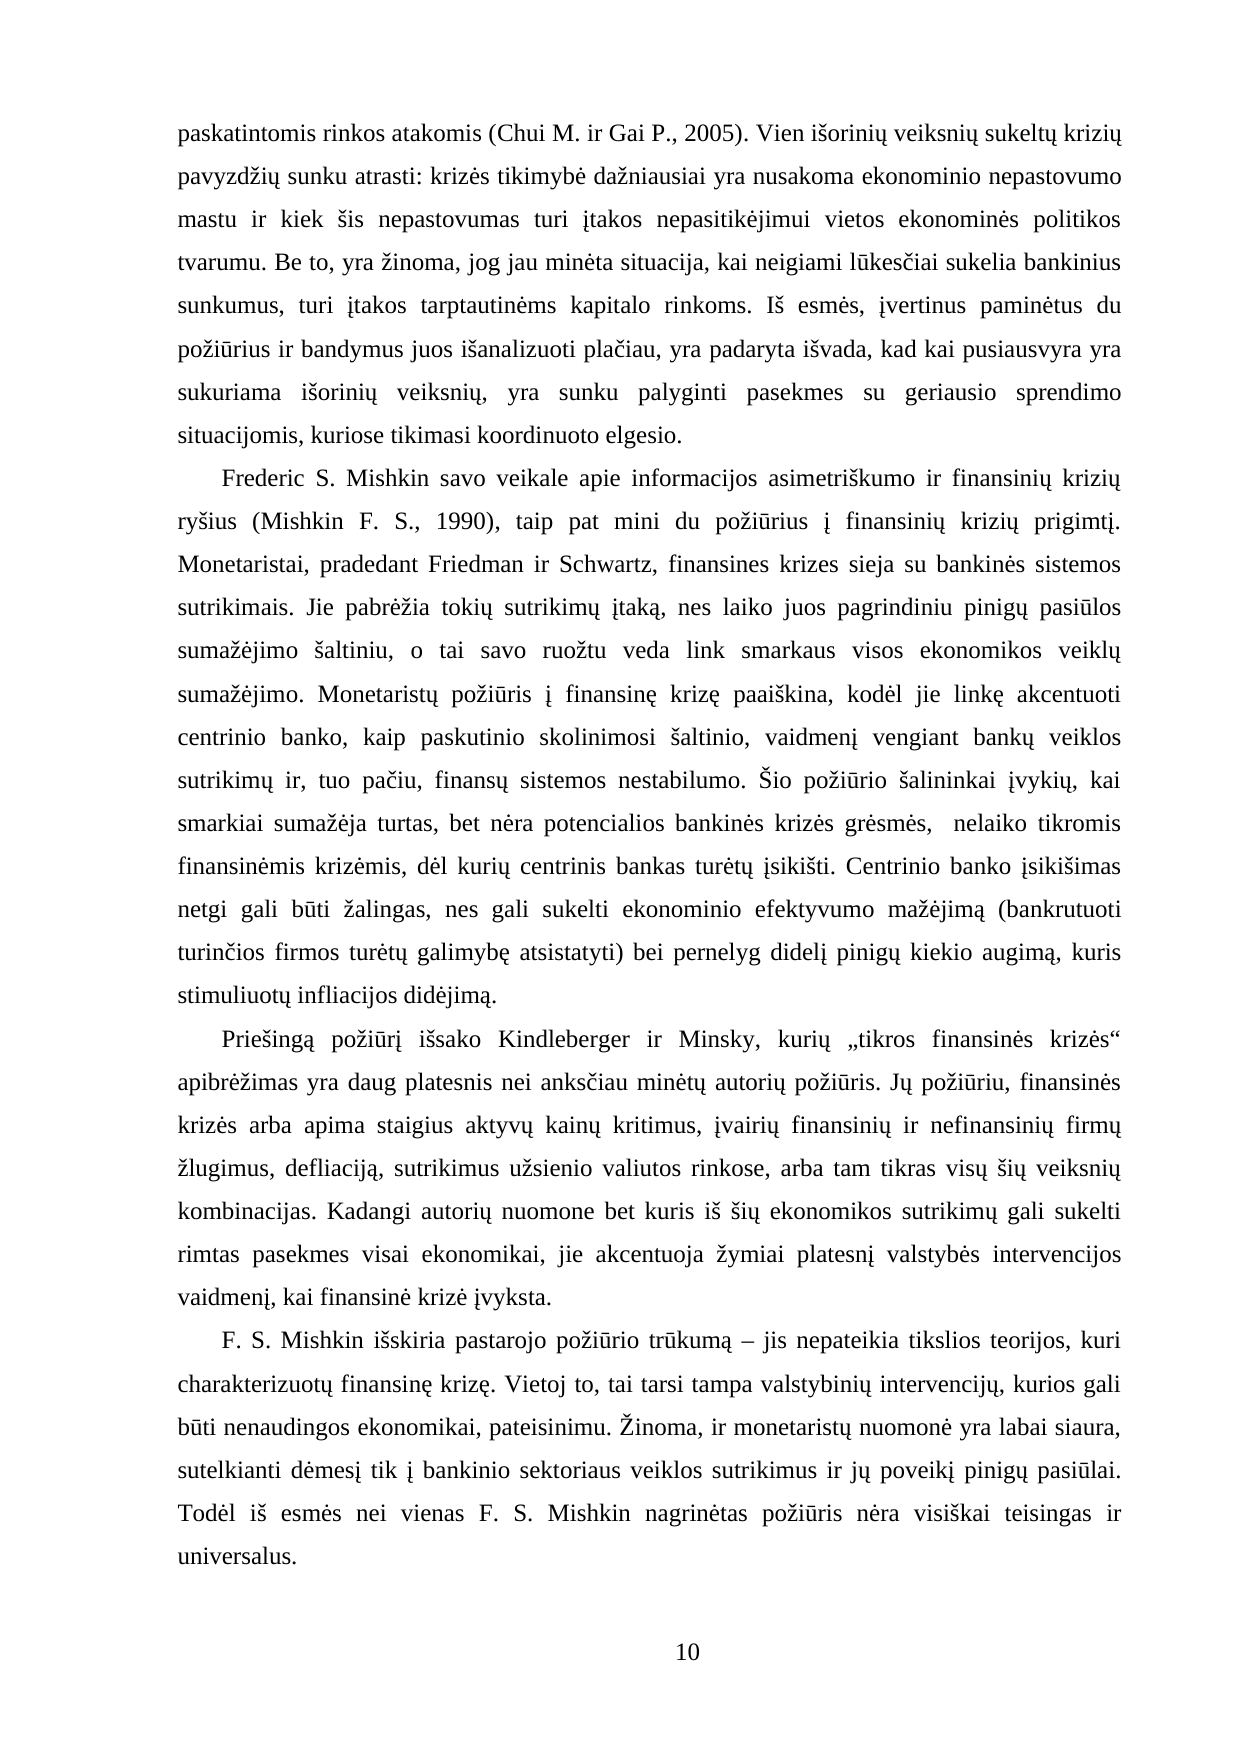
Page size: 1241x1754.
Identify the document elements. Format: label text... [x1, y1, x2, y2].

text Priešingą požiūrį išsako Kindleberger ir Minsky, kurių „tikros finansinės krizės“ apibrėžimas yra daug platesnis nei anksčiau minėtų autorių požiūris. Jų požiūriu, finansinės krizės arba apima staigius aktyvų kainų kritimus, įvairių finansinių ir nefinansinių firmų žlugimus, defliaciją, sutrikimus užsienio valiutos rinkose, arba tam tikras visų šių veiksnių kombinacijas. Kadangi autorių nuomone bet kuris iš šių ekonomikos sutrikimų gali sukelti rimtas pasekmes visai ekonomikai, jie akcentuoja žymiai platesnį valstybės intervencijos vaidmenį, kai finansinė krizė įvyksta. [177, 1024, 1122, 1311]
text F. S. Mishkin išskiria pastarojo požiūrio trūkumą – jis nepateikia tikslios teorijos, kuri charakterizuotų finansinę krizę. Vietoj to, tai tarsi tampa valstybinių intervencijų, kurios gali būti nenaudingos ekonomikai, pateisinimu. Žinoma, ir monetaristų nuomonė yra labai siaura, sutelkianti dėmesį tik į bankinio sektoriaus veiklos sutrikimus ir jų poveikį pinigų pasiūlai. Todėl iš esmės nei vienas F. S. Mishkin nagrinėtas požiūris nėra visiškai teisingas ir universalus. [177, 1326, 1122, 1570]
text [177, 118, 1122, 449]
text Frederic S. Mishkin savo veikale apie informacijos asimetriškumo ir finansinių krizių ryšius (Mishkin F. S., 1990), taip pat mini du požiūrius į finansinių krizių prigimtį. Monetaristai, pradedant Friedman ir Schwartz, finansines krizes sieja su bankinės sistemos sutrikimais. Jie pabrėžia tokių sutrikimų įtaką, nes laiko juos pagrindiniu pinigų pasiūlos sumažėjimo šaltiniu, o tai savo ruožtu veda link smarkaus visos ekonomikos veiklų sumažėjimo. Monetaristų požiūris į finansinę krizę paaiškina, kodėl jie linkę akcentuoti centrinio banko, kaip paskutinio skolinimosi šaltinio, vaidmenį vengiant bankų veiklos sutrikimų ir, tuo pačiu, finansų sistemos nestabilumo. Šio požiūrio šalininkai įvykių, kai smarkiai sumažėja turtas, bet nėra potencialios bankinės krizės grėsmės, nelaiko tikromis finansinėmis krizėmis, dėl kurių centrinis bankas turėtų įsikišti. Centrinio banko įsikišimas netgi gali būti žalingas, nes gali sukelti ekonominio efektyvumo mažėjimą (bankrutuoti turinčios firmos turėtų galimybę atsistatyti) bei pernelyg didelį pinigų kiekio augimą, kuris stimuliuotų infliacijos didėjimą. [177, 463, 1122, 1009]
